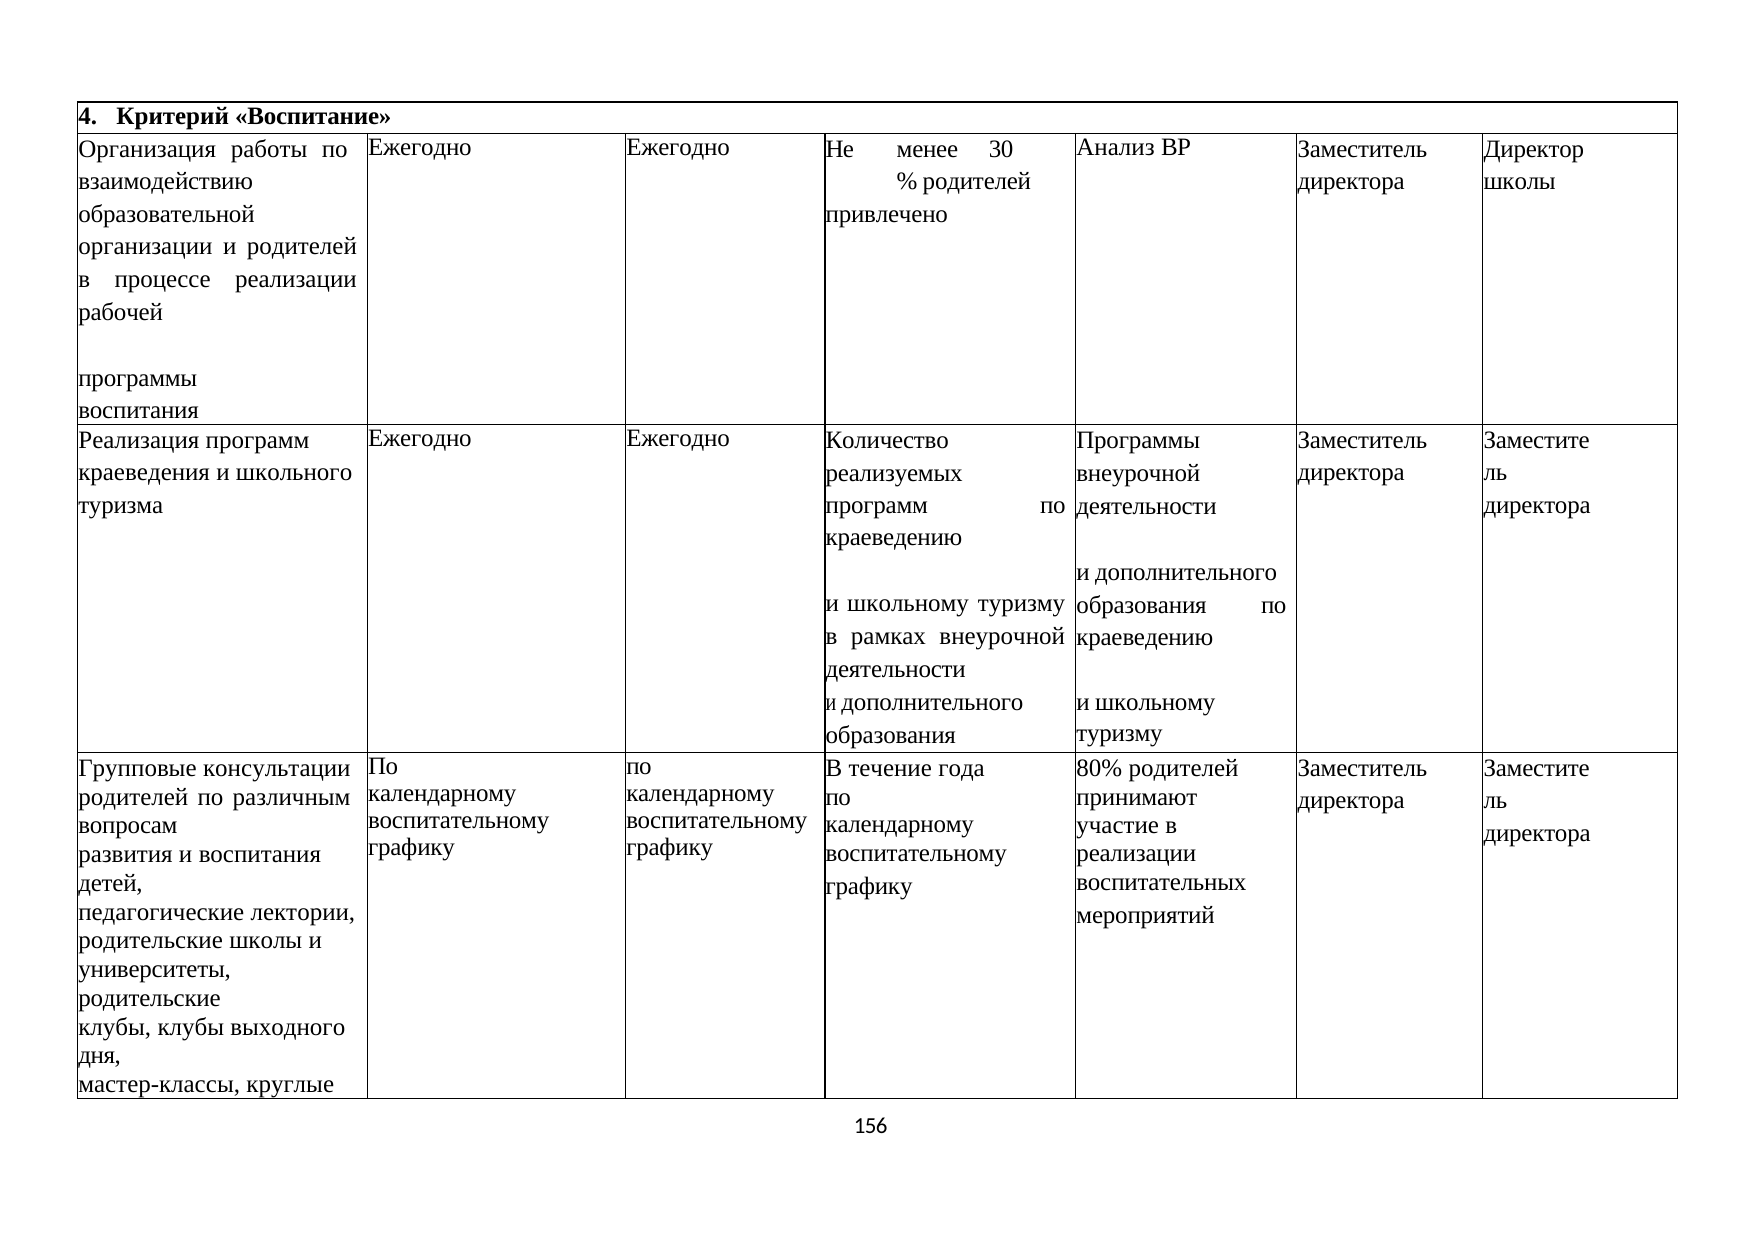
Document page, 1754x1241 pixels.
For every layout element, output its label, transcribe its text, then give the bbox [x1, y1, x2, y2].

table_cell Ежегодно [626, 425, 824, 752]
table_cell Программы внеурочной деятельности и дополнительного образования по краеведению и школьному туризму [1076, 425, 1296, 752]
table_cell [626, 753, 824, 1098]
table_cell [368, 753, 625, 1098]
table_cell Ежегодно [626, 134, 824, 424]
table_cell Не менее 30 % родителей привлечено [826, 134, 1075, 424]
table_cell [1076, 753, 1296, 1098]
table_cell Заместитель директора [1297, 134, 1482, 424]
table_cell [1297, 753, 1482, 1098]
table_cell Ежегодно [368, 425, 625, 752]
table_cell Директор школы [1483, 134, 1677, 424]
table_header 4. Критерий «Воспитание» [78, 103, 1677, 133]
table_cell Ежегодно [368, 134, 625, 424]
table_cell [826, 753, 1075, 1098]
table_cell Заместитель директора [1297, 425, 1482, 752]
table_cell Заместитель директора [1483, 425, 1677, 752]
table_cell Организация работы по взаимодействию образовательной организации и родителей в процессе реализации рабочей программы воспитания [78, 134, 367, 424]
table_cell Реализация программ краеведения и школьного туризма [78, 425, 367, 752]
table_cell Количество реализуемых программ по краеведению и школьному туризму в рамках внеурочной деятельности и дополнительного образования [826, 425, 1075, 752]
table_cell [1483, 753, 1677, 1098]
table_cell Анализ ВР [1076, 134, 1296, 424]
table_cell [78, 753, 367, 1098]
